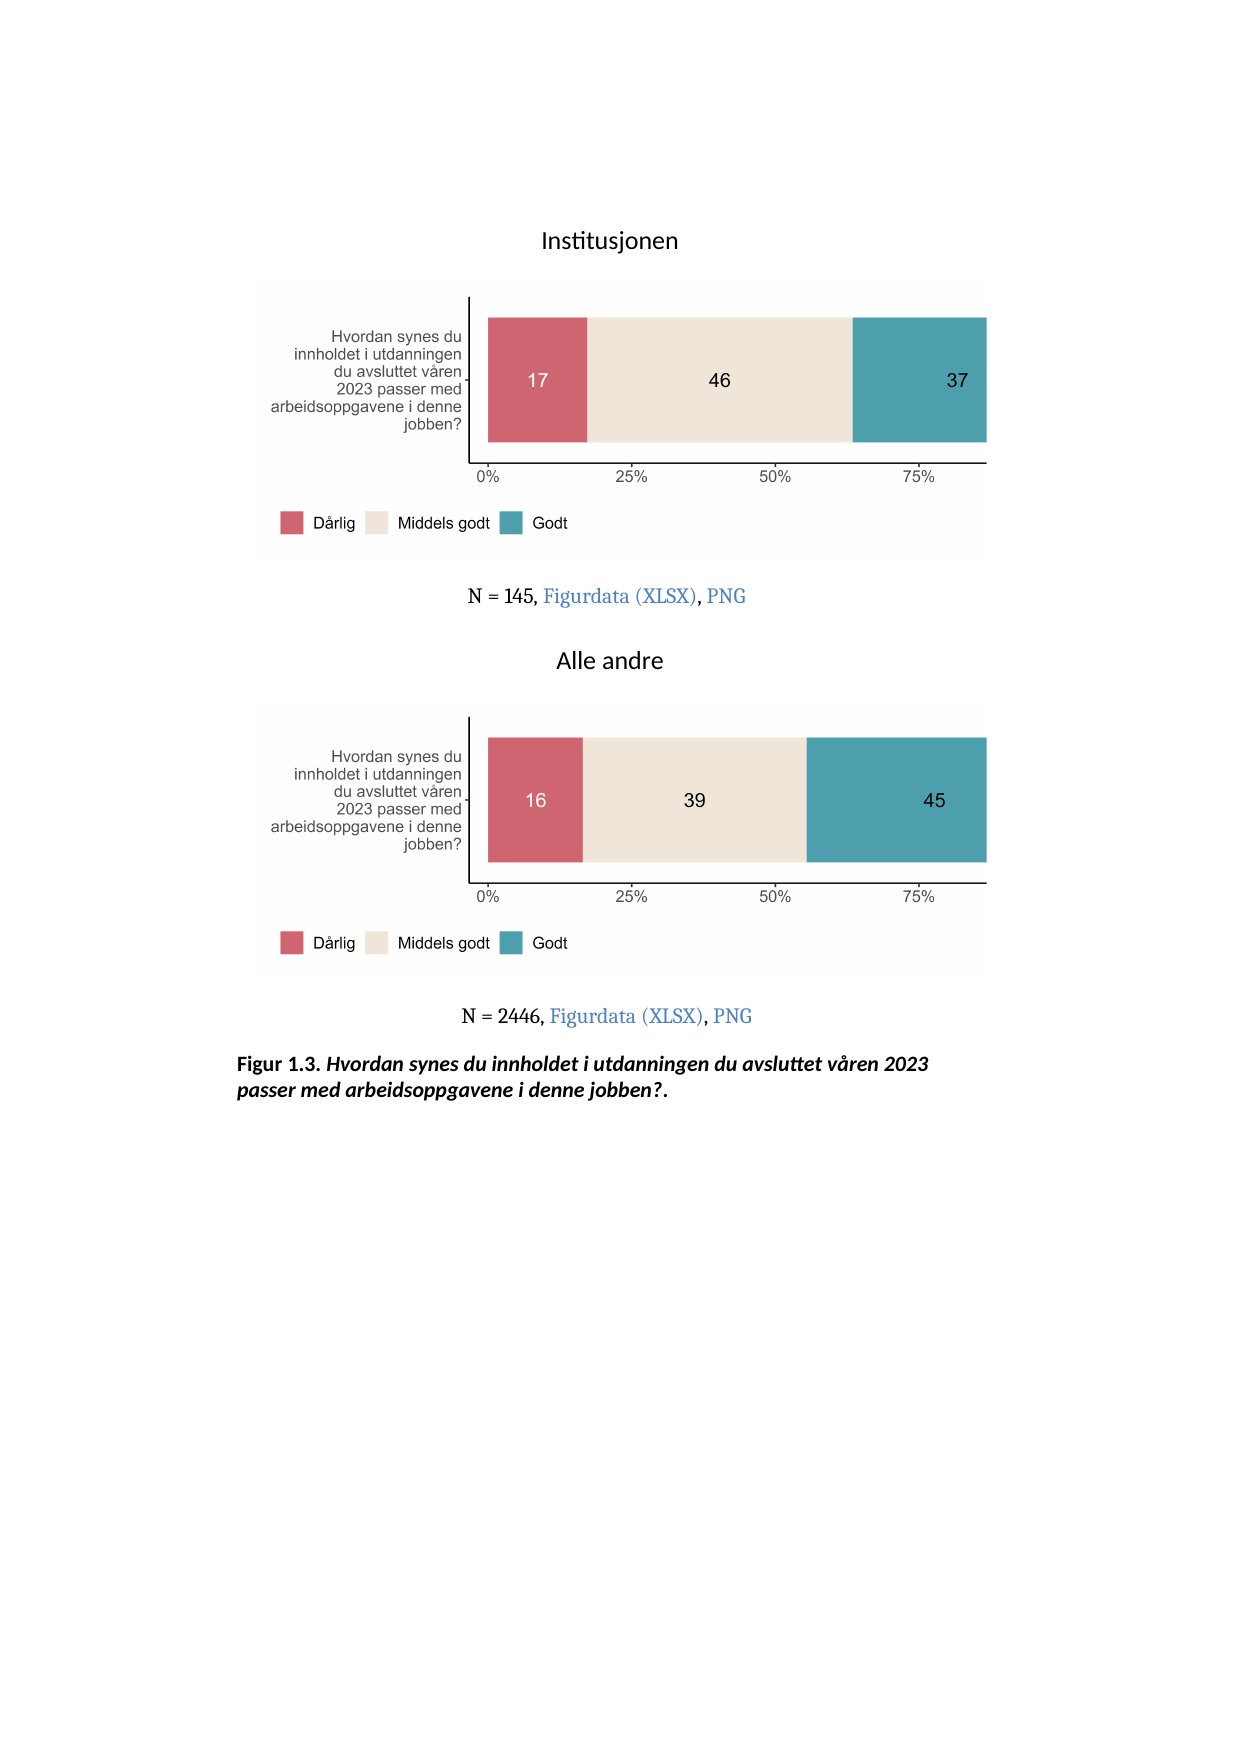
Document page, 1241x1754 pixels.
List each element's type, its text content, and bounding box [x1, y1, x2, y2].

picture [255, 701, 987, 979]
table_header Institusjonen N = 145, Figurdata (XLSX), PNG Alle andre N = 2446, Figurdata (XLSX), PNG Figur 1.3. Hvordan synes du innholdet i utdanningen du avsluttet våren 2023 passer med arbeidsoppgavene i denne jobben?. [143, 189, 987, 1103]
picture [255, 281, 987, 559]
